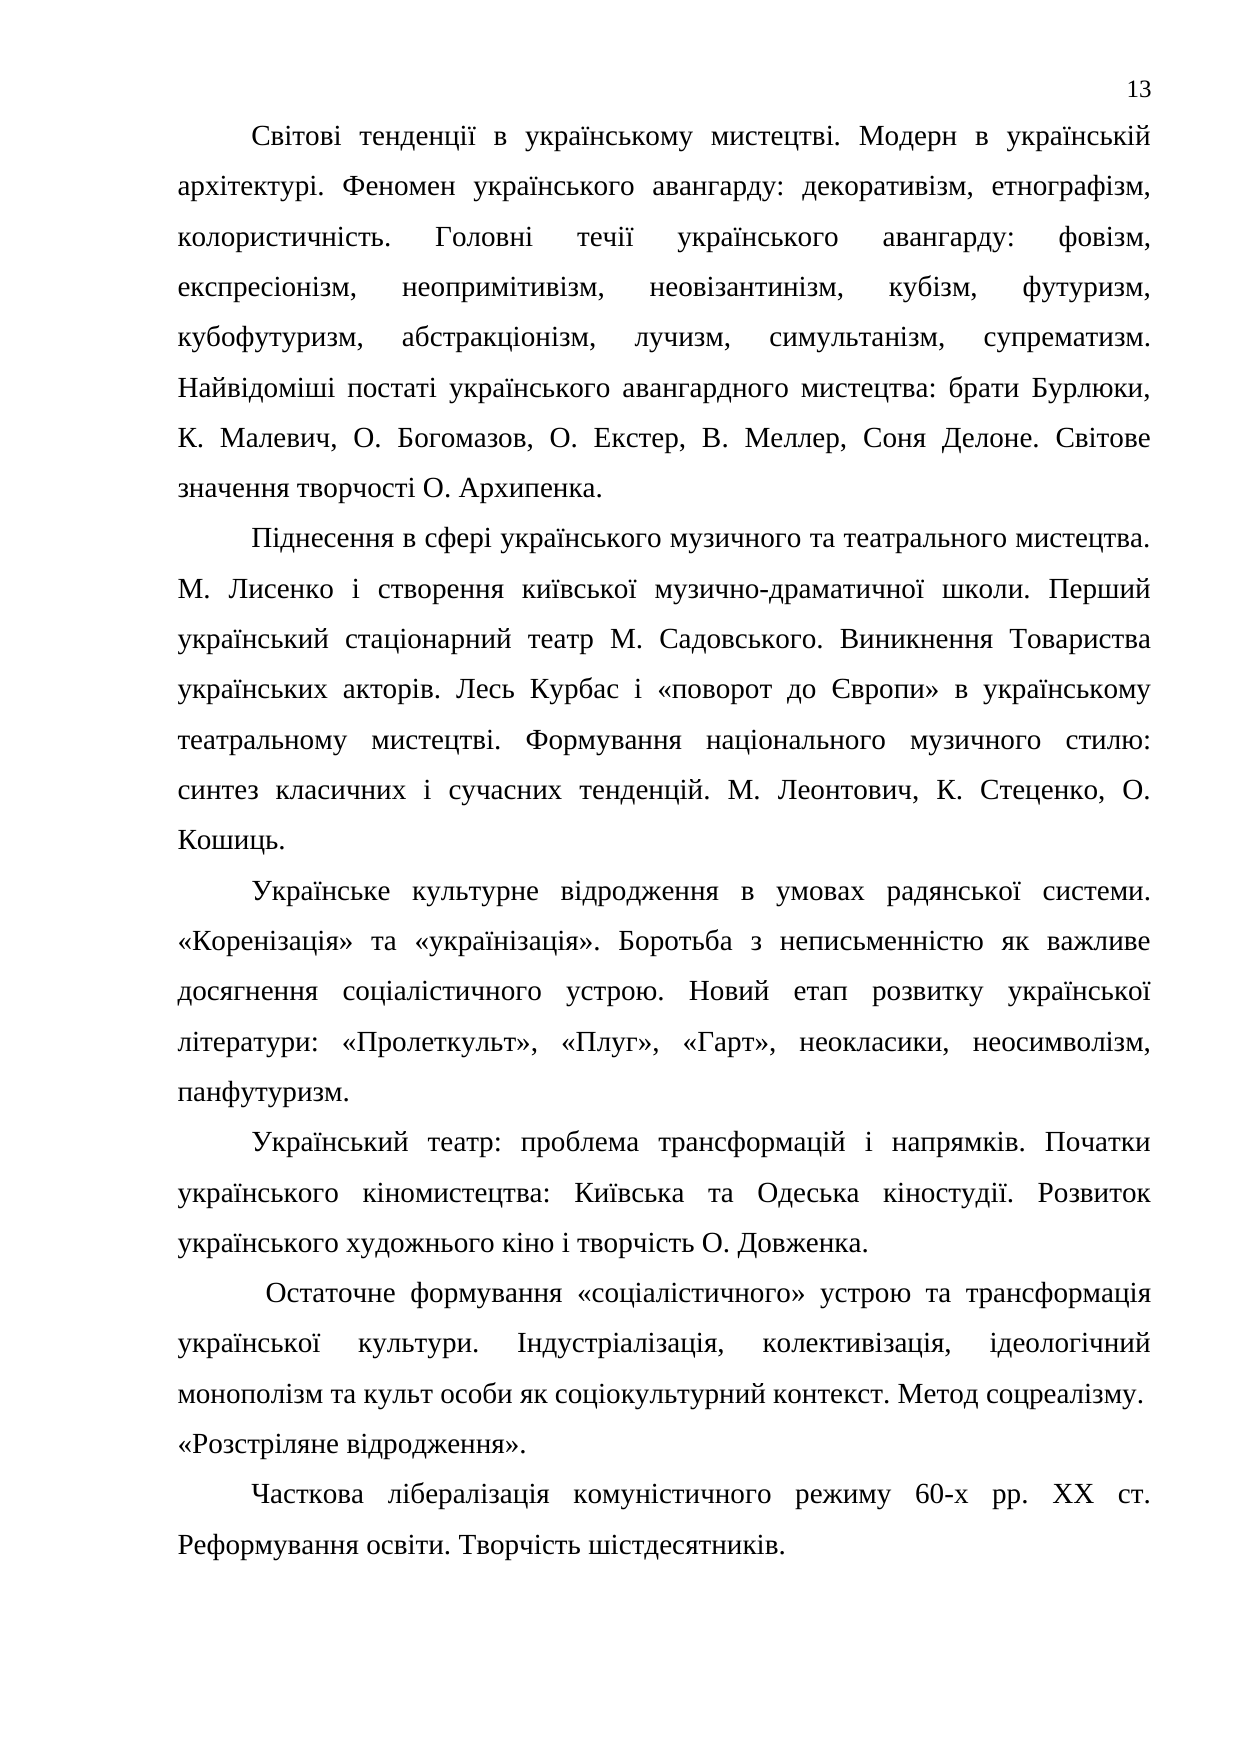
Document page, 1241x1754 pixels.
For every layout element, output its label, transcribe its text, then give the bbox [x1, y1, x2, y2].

text «Розстріляне відродження». [177, 1426, 1152, 1460]
text Часткова лібералізація комуністичного режиму 60-х рр. ХХ ст. Реформування освіти. Творчість шістдесятників. [177, 1477, 1152, 1560]
text Український театр: проблема трансформацій і напрямків. Початки українського кіномистецтва: Київська та Одеська кіностудії. Розвиток українського художнього кіно і творчість О. Довженка. [177, 1124, 1152, 1258]
text Світові тенденції в українському мистецтві. Модерн в українській архітектурі. Феномен українського авангарду: декоративізм, етнографізм, колористичність. Головні течії українського авангарду: фовізм, експресіонізм, неопримітивізм, неовізантинізм, кубізм, футуризм, кубофутуризм, абстракціонізм, лучизм, симультанізм, супрематизм. Найвідоміші постаті українського авангардного мистецтва: брати Бурлюки, К. Малевич, О. Богомазов, О. Екстер, В. Меллер, Соня Делоне. Світове значення творчості О. Архипенка. [177, 118, 1152, 504]
text Остаточне формування «соціалістичного» устрою та трансформація української культури. Індустріалізація, колективізація, ідеологічний монополізм та культ особи як соціокультурний контекст. Метод соцреалізму. [177, 1275, 1152, 1409]
text Піднесення в сфері українського музичного та театрального мистецтва. М. Лисенко і створення київської музично-драматичної школи. Перший український стаціонарний театр М. Садовського. Виникнення Товариства українських акторів. Лесь Курбас і «поворот до Європи» в українському театральному мистецтві. Формування національного музичного стилю: синтез класичних і сучасних тенденцій. М. Леонтович, К. Стеценко, О. Кошиць. [177, 521, 1152, 856]
text Українське культурне відродження в умовах радянської системи. «Коренізація» та «українізація». Боротьба з неписьменністю як важливе досягнення соціалістичного устрою. Новий етап розвитку української літератури: «Пролеткульт», «Плуг», «Гарт», неокласики, неосимволізм, панфутуризм. [177, 873, 1152, 1108]
